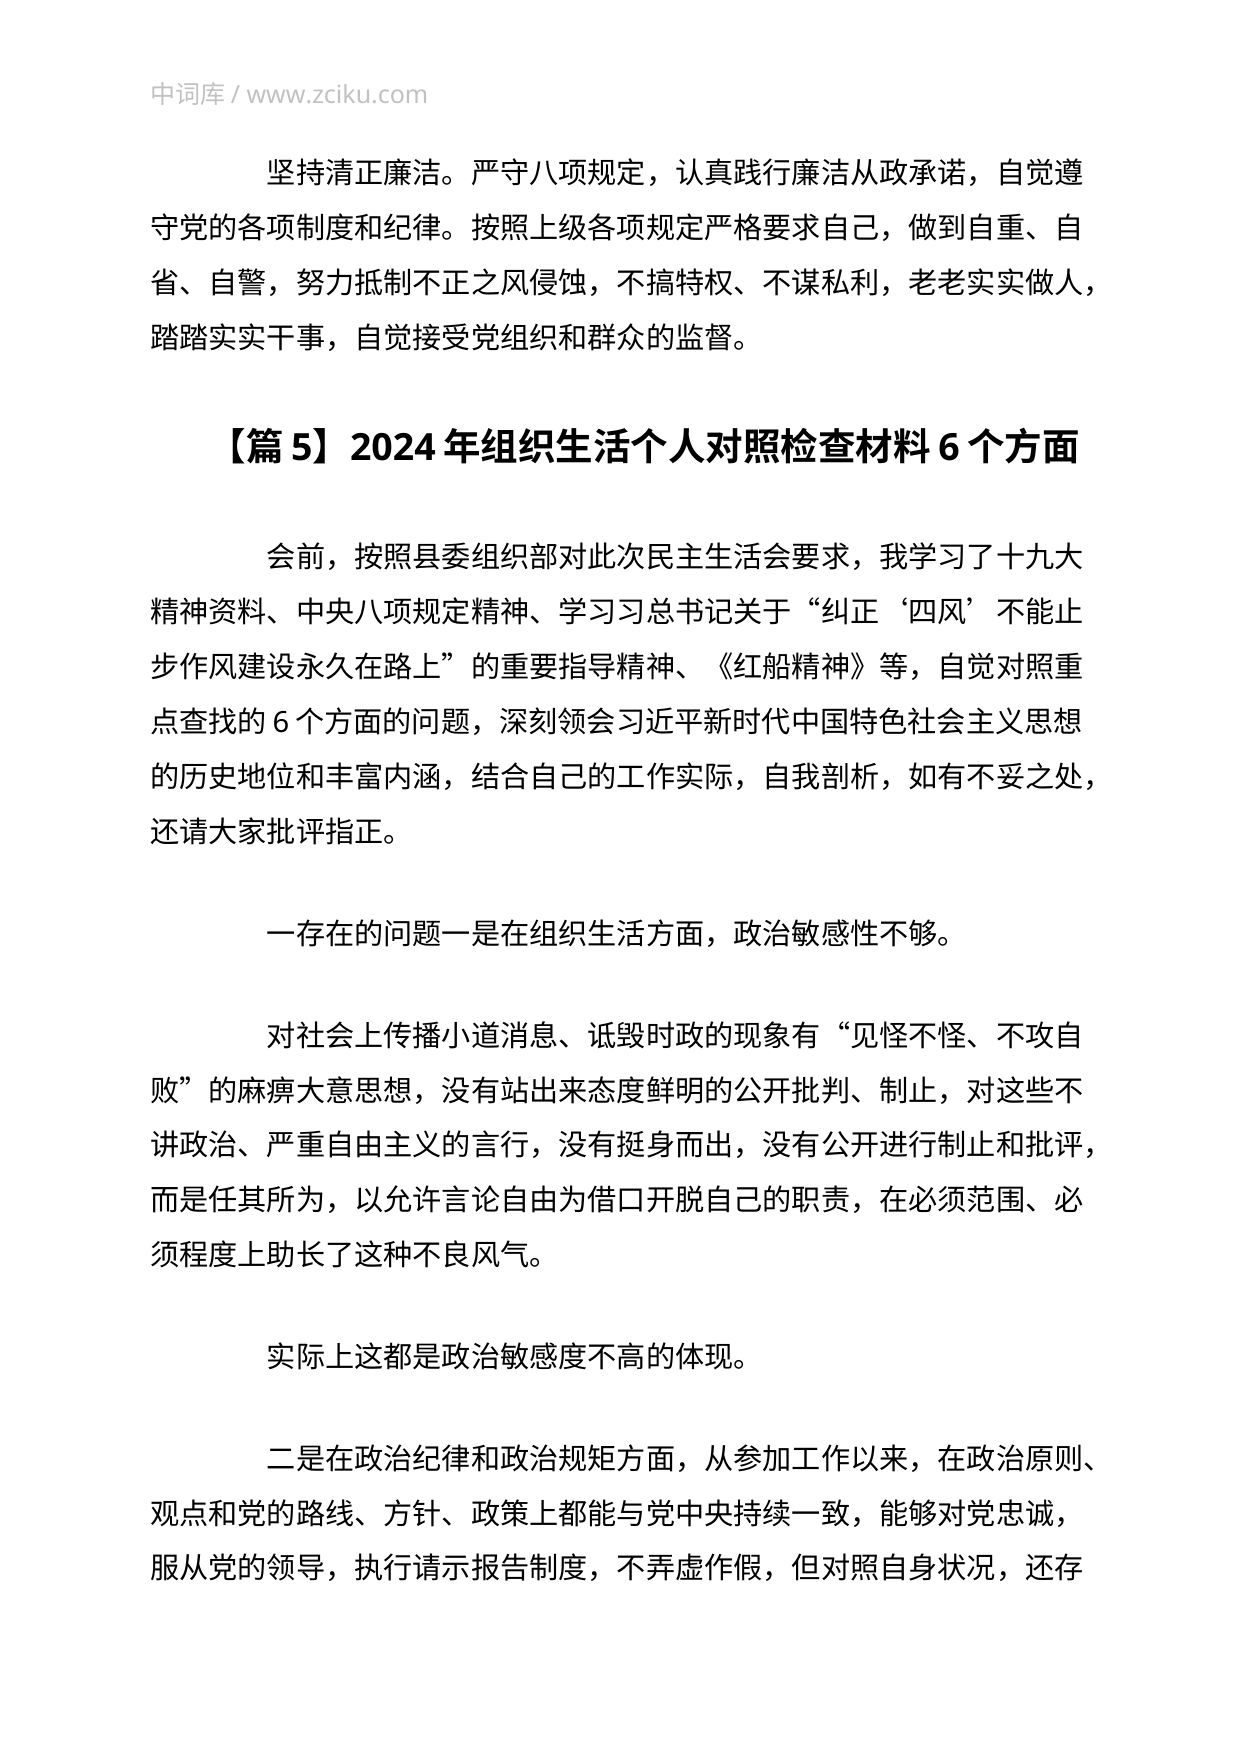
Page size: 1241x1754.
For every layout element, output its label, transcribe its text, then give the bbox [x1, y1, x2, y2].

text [150, 1435, 1090, 1587]
text 一存在的问题一是在组织生活方面，政治敏感性不够。 [150, 910, 1090, 953]
text 坚持清正廉洁。严守八项规定，认真践行廉洁从政承诺，自觉遵守党的各项制度和纪律。按照上级各项规定严格要求自己，做到自重、自省、自警，努力抵制不正之风侵蚀，不搞特权、不谋私利，老老实实做人，踏踏实实干事，自觉接受党组织和群众的监督。 [150, 150, 1090, 357]
text 会前，按照县委组织部对此次民主生活会要求，我学习了十九大精神资料、中央八项规定精神、学习习总书记关于“纠正‘四风’不能止步作风建设永久在路上”的重要指导精神、《红船精神》等，自觉对照重点查找的6个方面的问题，深刻领会习近平新时代中国特色社会主义思想的历史地位和丰富内涵，结合自己的工作实际，自我剖析，如有不妥之处，还请大家批评指正。 [150, 534, 1090, 851]
text 对社会上传播小道消息、诋毁时政的现象有“见怪不怪、不攻自败”的麻痹大意思想，没有站出来态度鲜明的公开批判、制止，对这些不讲政治、严重自由主义的言行，没有挺身而出，没有公开进行制止和批评，而是任其所为，以允许言论自由为借口开脱自己的职责，在必须范围、必须程度上助长了这种不良风气。 [150, 1012, 1090, 1274]
text 实际上这都是政治敏感度不高的体现。 [150, 1333, 1090, 1376]
text 【篇5】2024年组织生活个人对照检查材料6个方面 [150, 416, 1090, 471]
